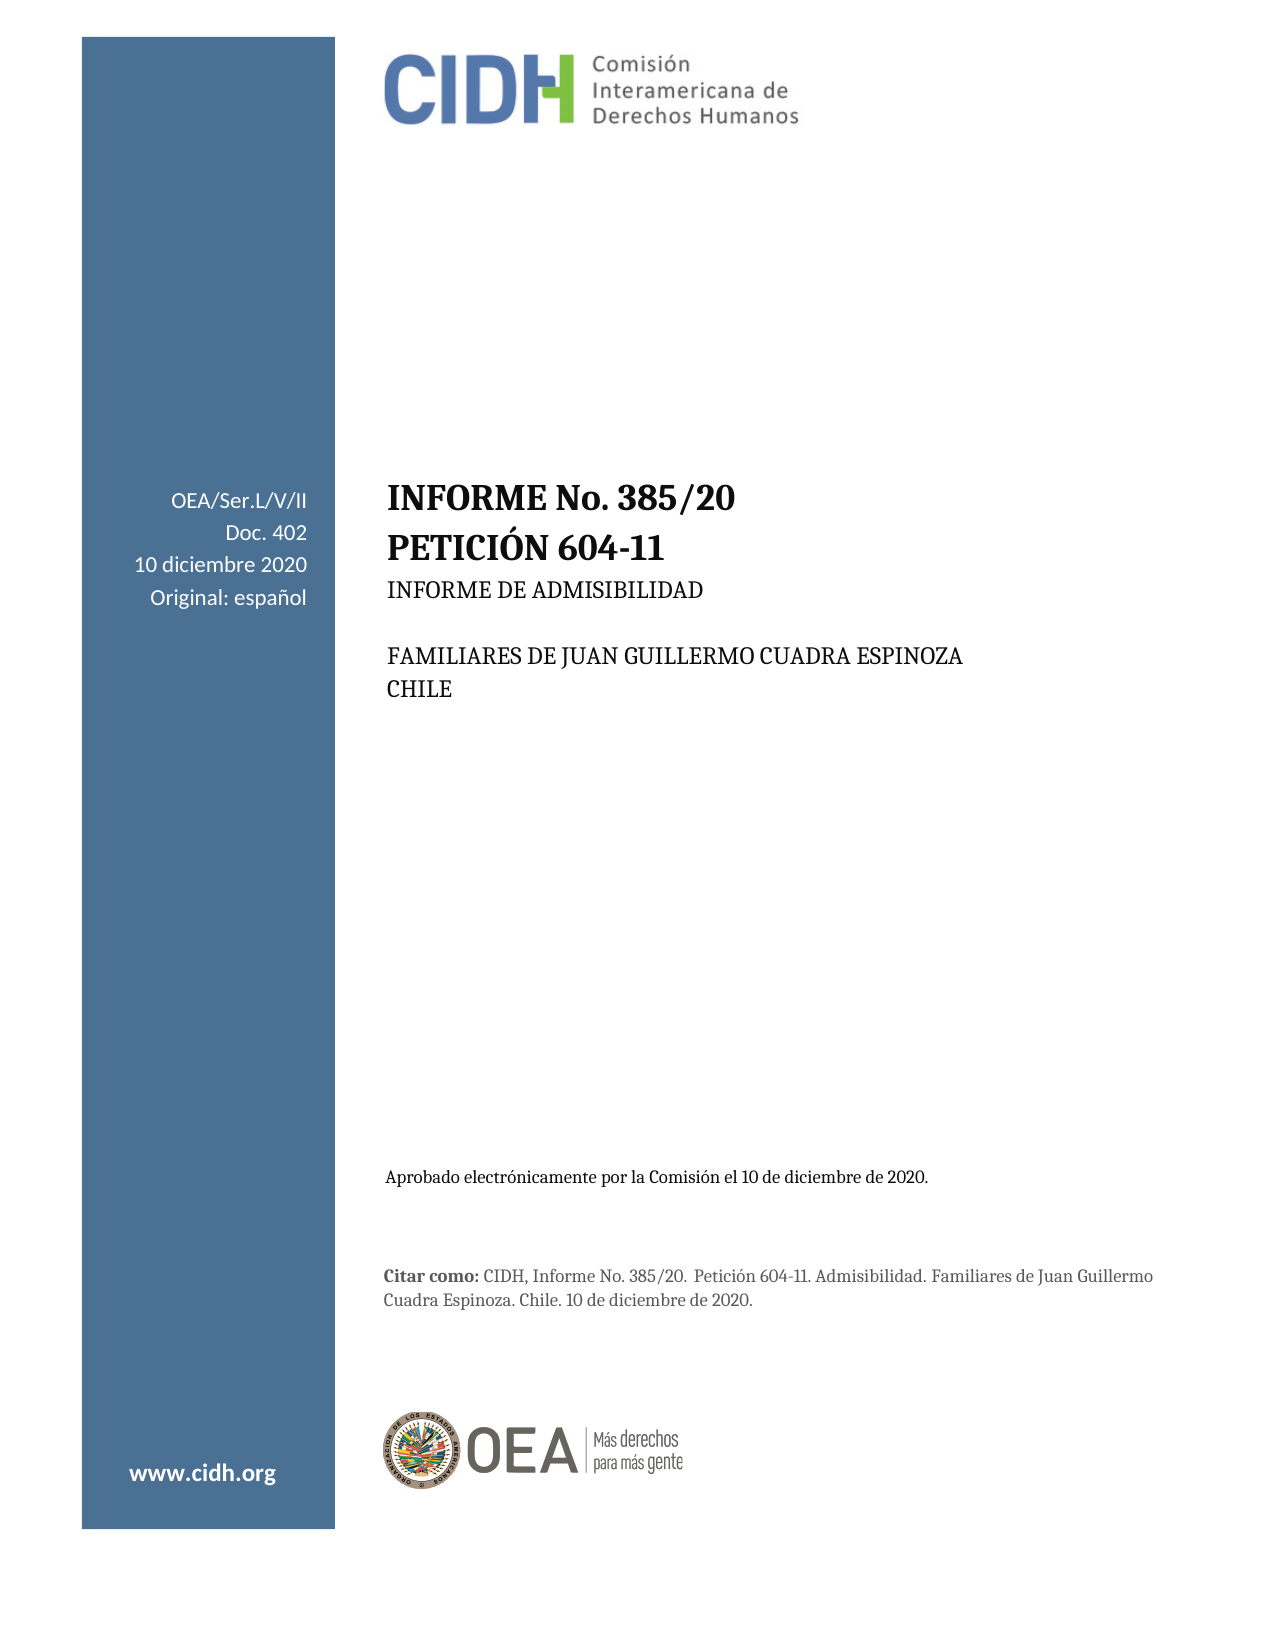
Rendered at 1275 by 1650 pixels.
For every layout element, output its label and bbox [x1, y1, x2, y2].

picture [375, 47, 810, 131]
picture [383, 1412, 683, 1489]
